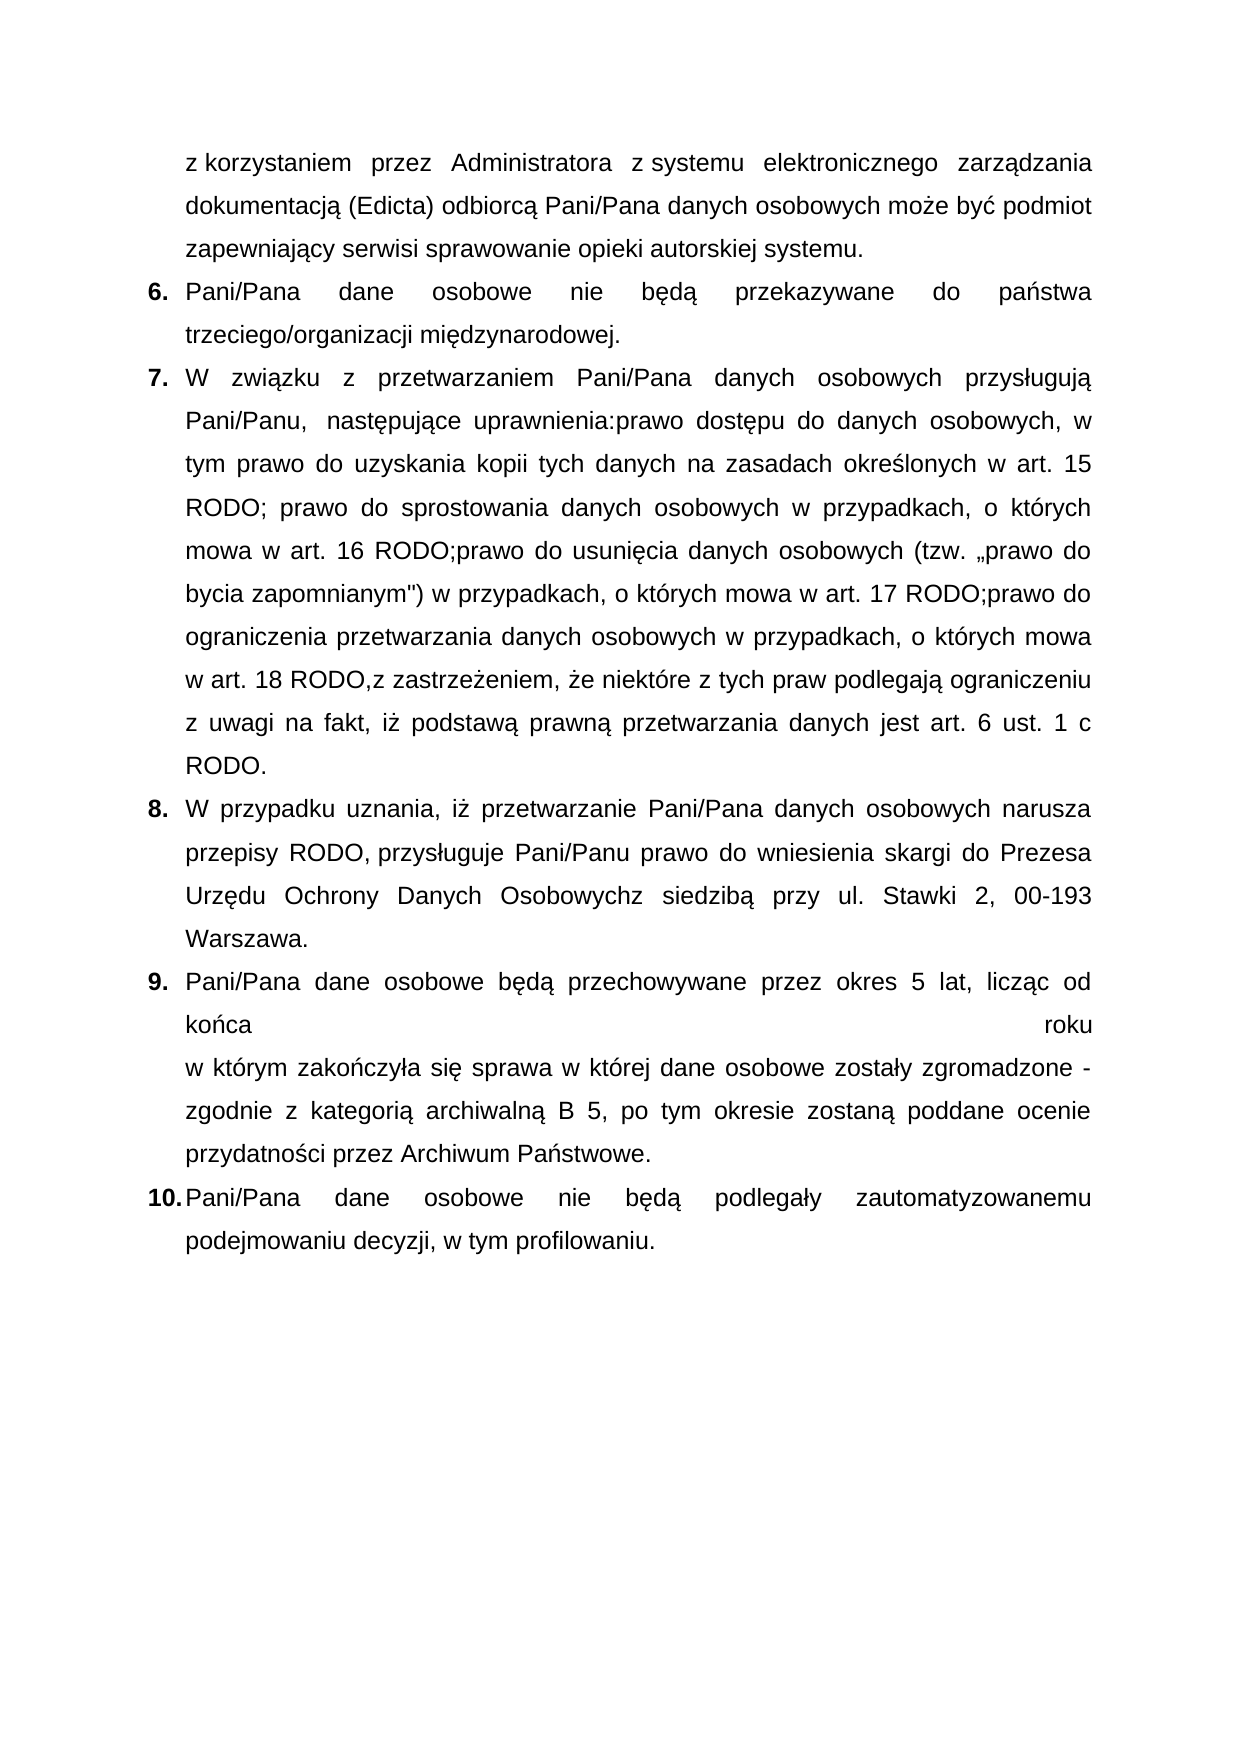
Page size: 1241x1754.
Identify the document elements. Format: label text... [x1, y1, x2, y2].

list W przypadku uznania, iż przetwarzanie Pani/Pana danych osobowych narusza przepisy RODO, przysługuje Pani/Panu prawo do wniesienia skargi do Prezesa Urzędu Ochrony Danych Osobowychz siedzibą przy ul. Stawki 2, 00-193 Warszawa. [148, 794, 1093, 953]
list Pani/Pana dane osobowe nie będą przekazywane do państwa trzeciego/organizacji międzynarodowej. [148, 277, 1093, 349]
list W związku z przetwarzaniem Pani/Pana danych osobowych przysługują Pani/Panu, następujące uprawnienia:prawo dostępu do danych osobowych, w tym prawo do uzyskania kopii tych danych na zasadach określonych w art. 15 RODO; prawo do sprostowania danych osobowych w przypadkach, o których mowa w art. 16 RODO;prawo do usunięcia danych osobowych (tzw. „prawo do bycia zapomnianym") w przypadkach, o których mowa w art. 17 RODO;prawo do ograniczenia przetwarzania danych osobowych w przypadkach, o których mowa w art. 18 RODO,z zastrzeżeniem, że niektóre z tych praw podlegają ograniczeniu z uwagi na fakt, iż podstawą prawną przetwarzania danych jest art. 6 ust. 1 c RODO. [148, 363, 1093, 780]
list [148, 148, 1093, 263]
list Pani/Pana dane osobowe będą przechowywane przez okres 5 lat, licząc od końca roku w którym zakończyła się sprawa w której dane osobowe zostały zgromadzone - zgodnie z kategorią archiwalną B 5, po tym okresie zostaną poddane ocenie przydatności przez Archiwum Państwowe. [148, 967, 1093, 1168]
list Pani/Pana dane osobowe nie będą podlegały zautomatyzowanemu podejmowaniu decyzji, w tym profilowaniu. [148, 1183, 1093, 1254]
